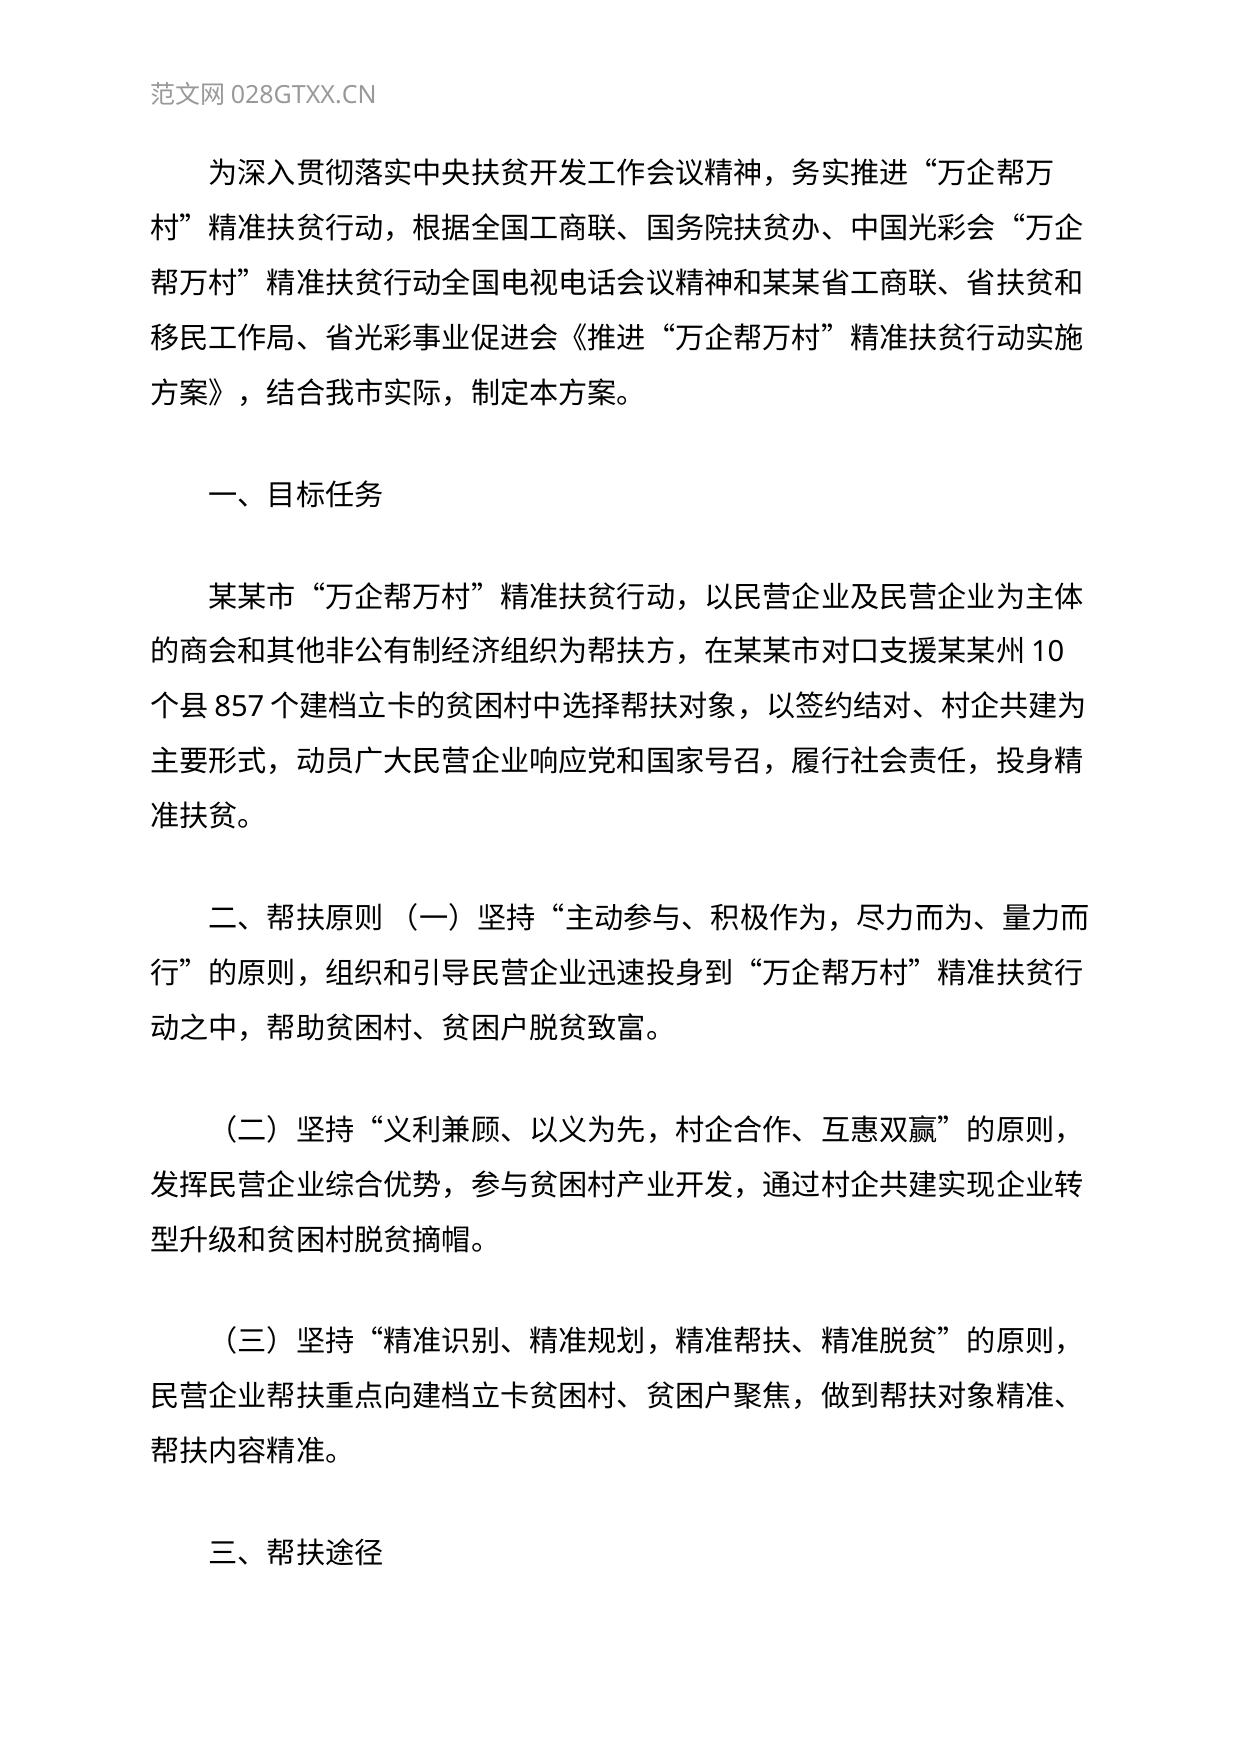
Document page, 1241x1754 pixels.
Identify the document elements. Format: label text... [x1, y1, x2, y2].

text 三、帮扶途径 [150, 1529, 1090, 1572]
text （三）坚持“精准识别、精准规划，精准帮扶、精准脱贫”的原则，民营企业帮扶重点向建档立卡贫困村、贫困户聚焦，做到帮扶对象精准、帮扶内容精准。 [150, 1318, 1090, 1470]
text 某某市“万企帮万村”精准扶贫行动，以民营企业及民营企业为主体的商会和其他非公有制经济组织为帮扶方，在某某市对口支援某某州10个县857个建档立卡的贫困村中选择帮扶对象，以签约结对、村企共建为主要形式，动员广大民营企业响应党和国家号召，履行社会责任，投身精准扶贫。 [150, 573, 1090, 835]
text 二、帮扶原则 （一）坚持“主动参与、积极作为，尽力而为、量力而行”的原则，组织和引导民营企业迅速投身到“万企帮万村”精准扶贫行动之中，帮助贫困村、贫困户脱贫致富。 [150, 895, 1090, 1047]
text 为深入贯彻落实中央扶贫开发工作会议精神，务实推进“万企帮万村”精准扶贫行动，根据全国工商联、国务院扶贫办、中国光彩会“万企帮万村”精准扶贫行动全国电视电话会议精神和某某省工商联、省扶贫和移民工作局、省光彩事业促进会《推进“万企帮万村”精准扶贫行动实施方案》，结合我市实际，制定本方案。 [150, 150, 1090, 412]
text （二）坚持“义利兼顾、以义为先，村企合作、互惠双赢”的原则，发挥民营企业综合优势，参与贫困村产业开发，通过村企共建实现企业转型升级和贫困村脱贫摘帽。 [150, 1106, 1090, 1258]
text 一、目标任务 [150, 471, 1090, 514]
